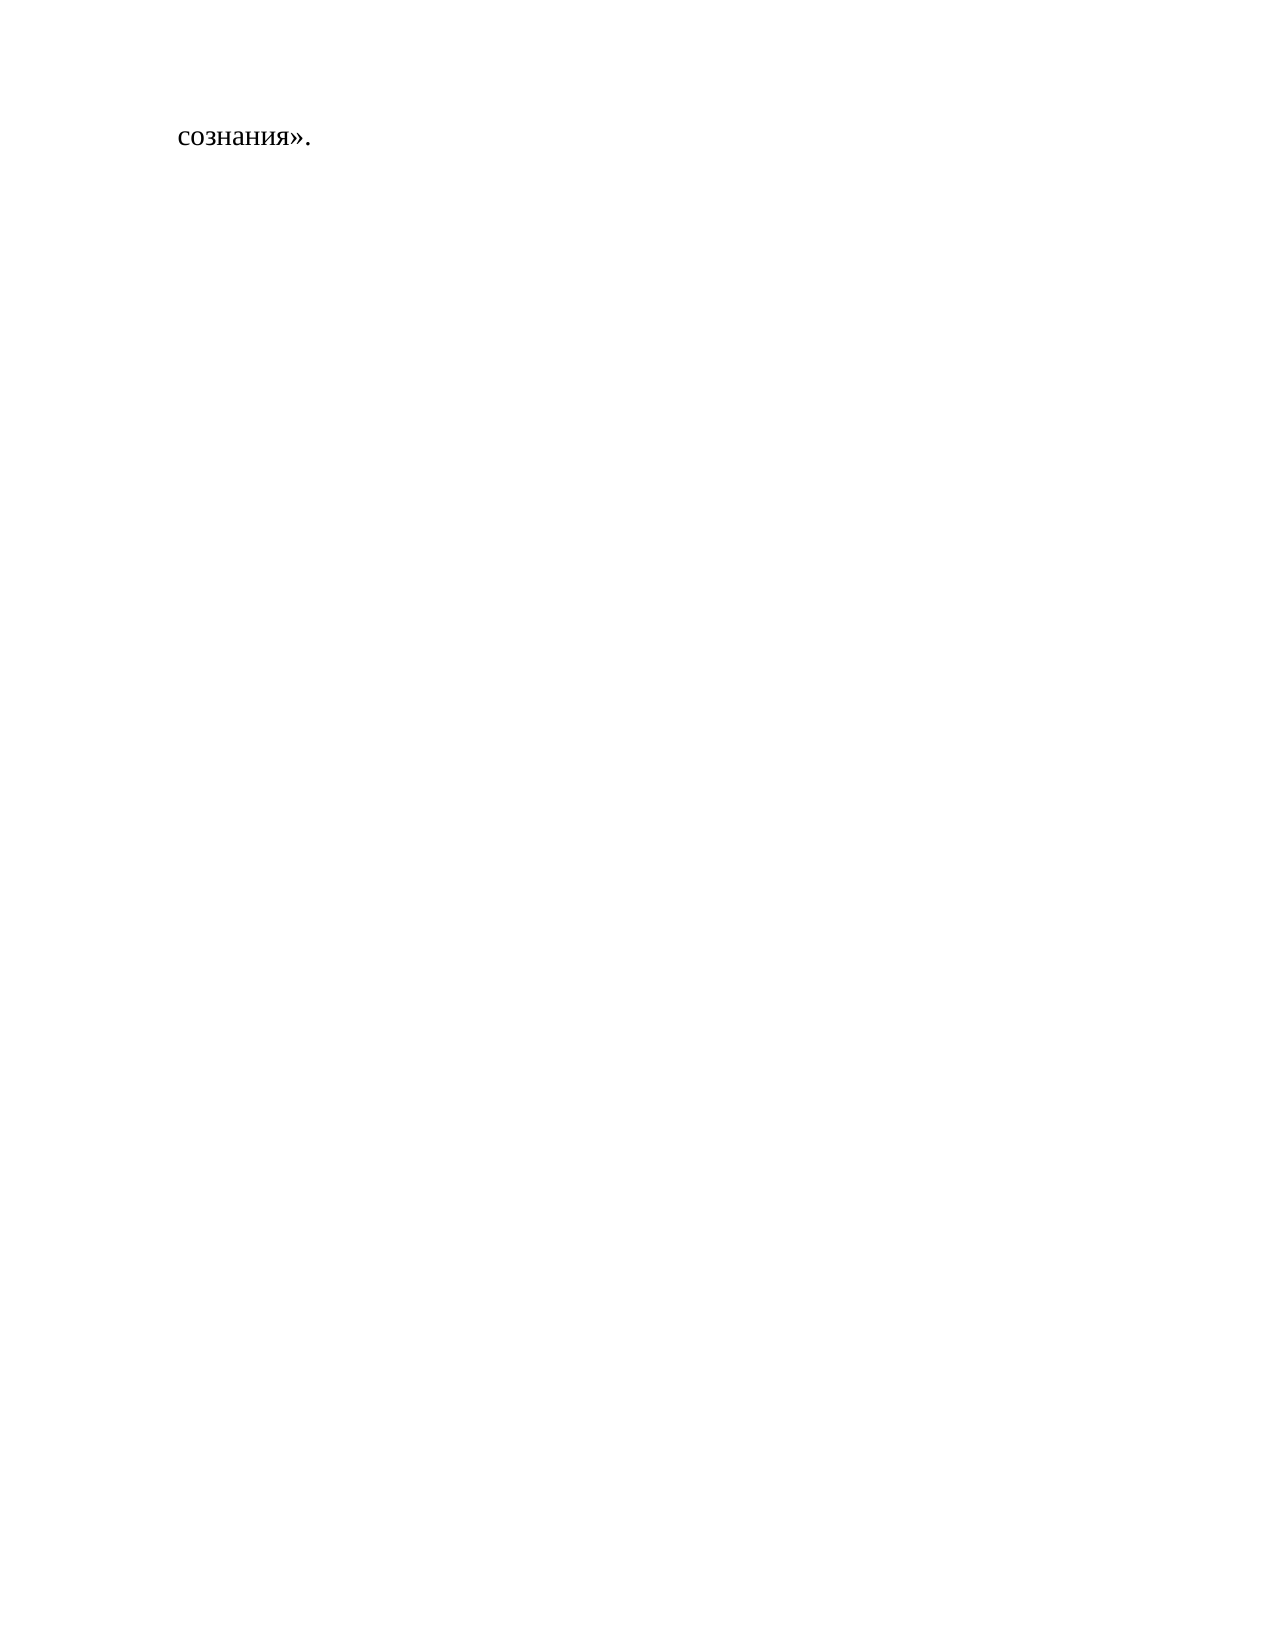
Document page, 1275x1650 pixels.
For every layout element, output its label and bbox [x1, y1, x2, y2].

text [177, 118, 1186, 152]
